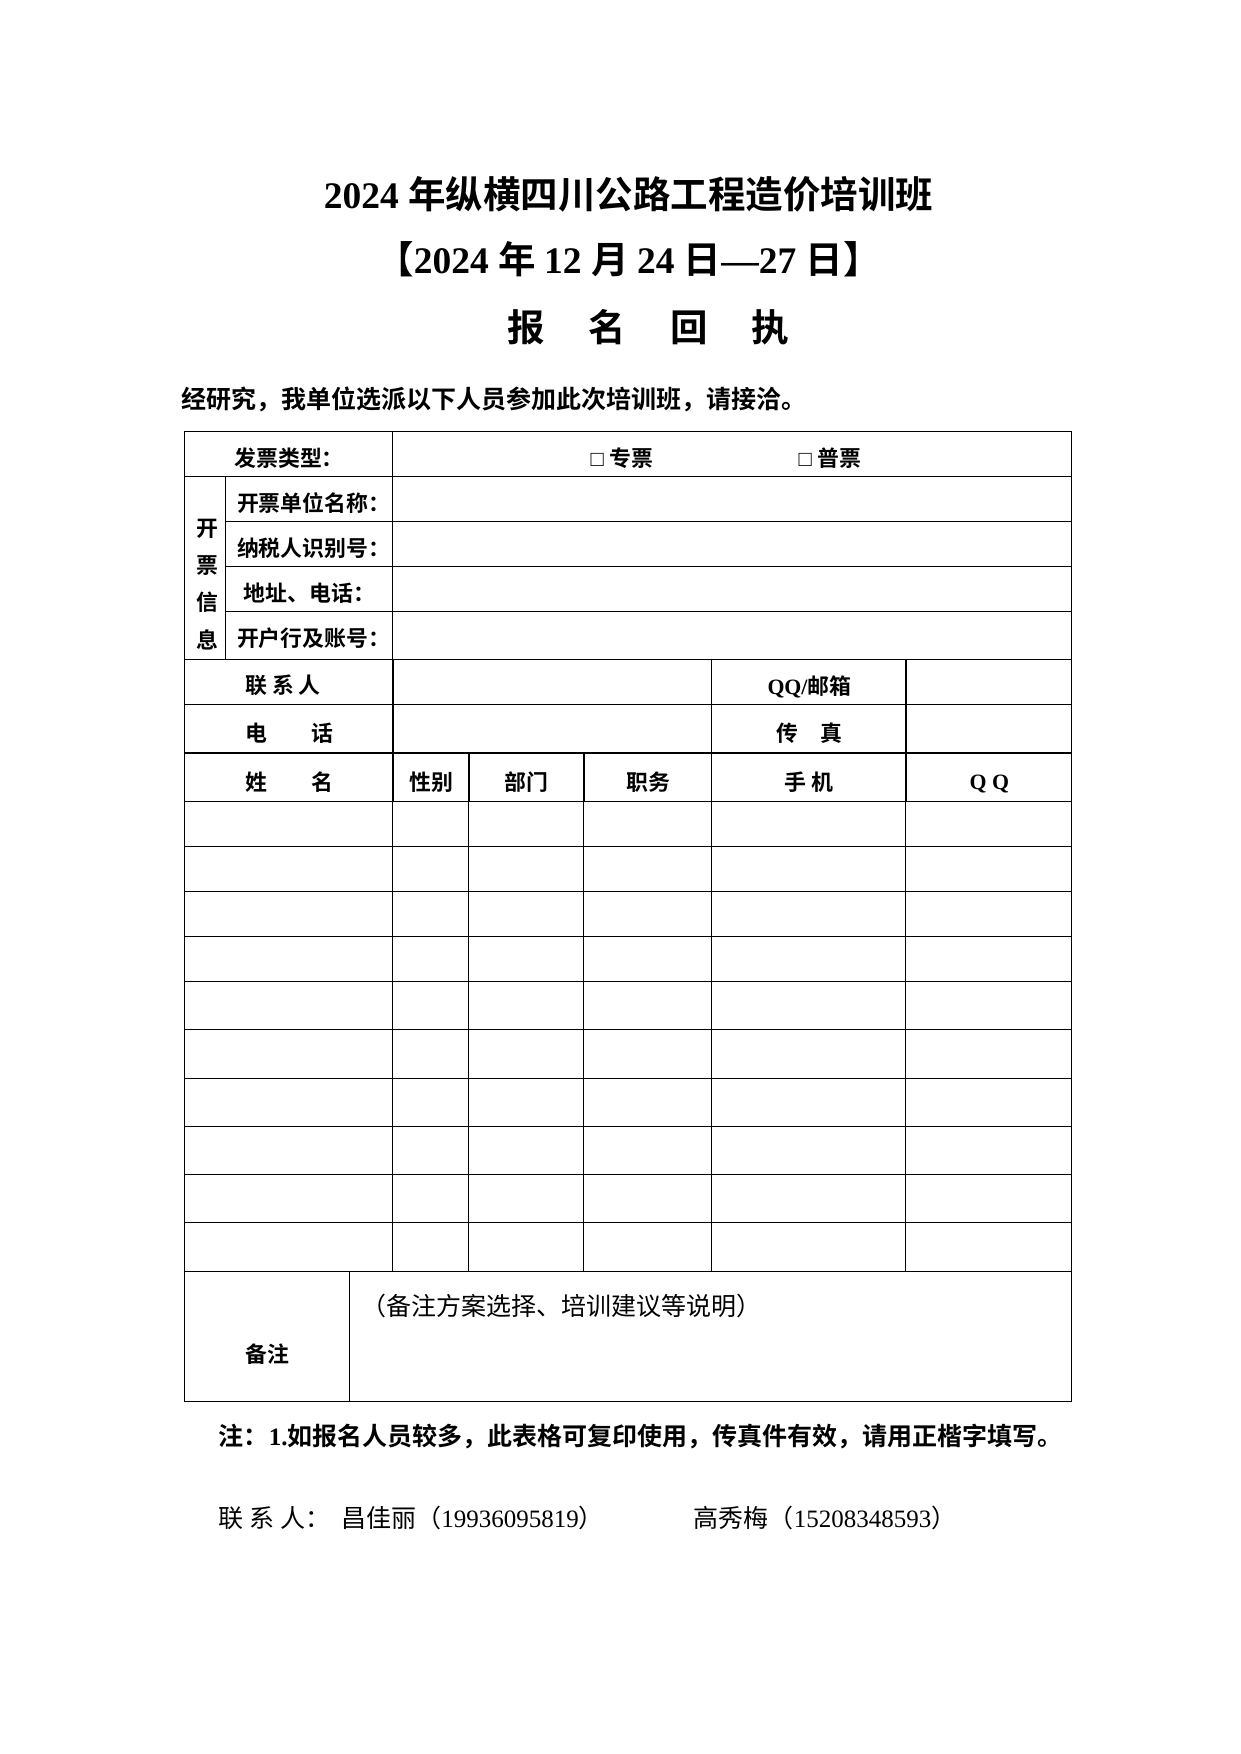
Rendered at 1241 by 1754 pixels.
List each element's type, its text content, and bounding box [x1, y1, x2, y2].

table_cell [185, 1127, 392, 1174]
table_cell 地址、电话： [226, 567, 392, 611]
table_cell [584, 802, 711, 846]
table_cell 职务 [585, 754, 711, 801]
table_cell QQ/邮箱 [712, 660, 905, 703]
table_cell [393, 847, 468, 891]
table_header □ 专票 □ 普票 [393, 432, 1071, 476]
table_cell [907, 705, 1071, 752]
table_cell [584, 937, 711, 981]
table_cell [712, 802, 905, 846]
table_cell [185, 982, 392, 1029]
table_cell [712, 1030, 905, 1077]
table_cell [469, 802, 583, 846]
table_cell [393, 802, 468, 846]
table_cell 姓 名 [185, 754, 392, 801]
table_cell [712, 1223, 905, 1271]
table_cell [185, 1079, 392, 1126]
table_cell [469, 1127, 583, 1174]
table_cell [393, 1223, 468, 1271]
table_cell [185, 1175, 392, 1222]
table_cell [906, 982, 1071, 1029]
table_cell [393, 477, 1071, 521]
table_cell [394, 660, 711, 703]
table_cell [185, 847, 392, 891]
table_cell [584, 982, 711, 1029]
table_cell [469, 892, 583, 936]
table_cell [584, 892, 711, 936]
text 【2024 年 12 月 24 日—27 日】 [103, 224, 1153, 289]
table_cell [469, 847, 583, 891]
table_cell [185, 937, 392, 981]
table_cell [907, 660, 1071, 703]
table_cell [712, 937, 905, 981]
table_cell [185, 892, 392, 936]
table_cell [906, 892, 1071, 936]
table_cell 纳税人识别号： [226, 522, 392, 566]
table_cell （备注方案选择、培训建议等说明） [350, 1272, 1071, 1401]
table_cell 传 真 [712, 705, 905, 752]
table_cell [906, 1223, 1071, 1271]
table_cell [469, 982, 583, 1029]
table_cell [393, 1175, 468, 1222]
text 经研究，我单位选派以下人员参加此次培训班，请接洽。 [181, 366, 1192, 431]
table_cell [906, 802, 1071, 846]
table_cell [393, 1030, 468, 1077]
table_cell [185, 1223, 392, 1271]
table_cell [712, 847, 905, 891]
table_header 发票类型： [185, 432, 392, 476]
table_cell 联 系 人 [185, 660, 392, 703]
table_cell [712, 1127, 905, 1174]
table_cell [906, 1175, 1071, 1222]
table_cell 部门 [470, 754, 583, 801]
table_cell [584, 1223, 711, 1271]
table_cell 手 机 [712, 754, 905, 801]
text 报 名 回 执 [103, 293, 1192, 358]
table_cell 开票信息 [185, 477, 225, 658]
subtitle 2024 年纵横四川公路工程造价培训班 [103, 159, 1153, 224]
table_cell [906, 847, 1071, 891]
table_cell [584, 1175, 711, 1222]
table_cell [584, 847, 711, 891]
table_cell [906, 937, 1071, 981]
table_cell [469, 1079, 583, 1126]
table_cell [469, 1223, 583, 1271]
table_cell Q Q [907, 754, 1071, 801]
table_cell [393, 982, 468, 1029]
text 注：1.如报名人员较多，此表格可复印使用，传真件有效，请用正楷字填写。联 系 人： 昌佳丽（19936095819） 高秀梅（15208348593） [219, 1402, 1066, 1549]
table_cell [712, 892, 905, 936]
table_cell [469, 1030, 583, 1077]
table_cell [393, 522, 1071, 566]
table_cell 备注 [185, 1272, 349, 1401]
table_cell [185, 1030, 392, 1077]
table_cell [393, 892, 468, 936]
table_cell [393, 1127, 468, 1174]
table_cell [185, 802, 392, 846]
table_cell [393, 1079, 468, 1126]
table_cell [469, 937, 583, 981]
table_cell [906, 1079, 1071, 1126]
table_cell 性别 [394, 754, 468, 801]
table_cell [906, 1030, 1071, 1077]
table_cell [393, 567, 1071, 611]
table_cell [712, 1079, 905, 1126]
table_cell [584, 1079, 711, 1126]
table_cell [906, 1127, 1071, 1174]
table_cell 开户行及账号： [226, 612, 392, 658]
table_cell [584, 1030, 711, 1077]
table_cell [393, 937, 468, 981]
table_cell [394, 705, 711, 752]
table_cell [712, 1175, 905, 1222]
table_cell [393, 612, 1071, 658]
table_cell [469, 1175, 583, 1222]
table_cell [712, 982, 905, 1029]
table_cell 电 话 [185, 705, 392, 752]
table_cell [584, 1127, 711, 1174]
table_cell 开票单位名称： [226, 477, 392, 521]
